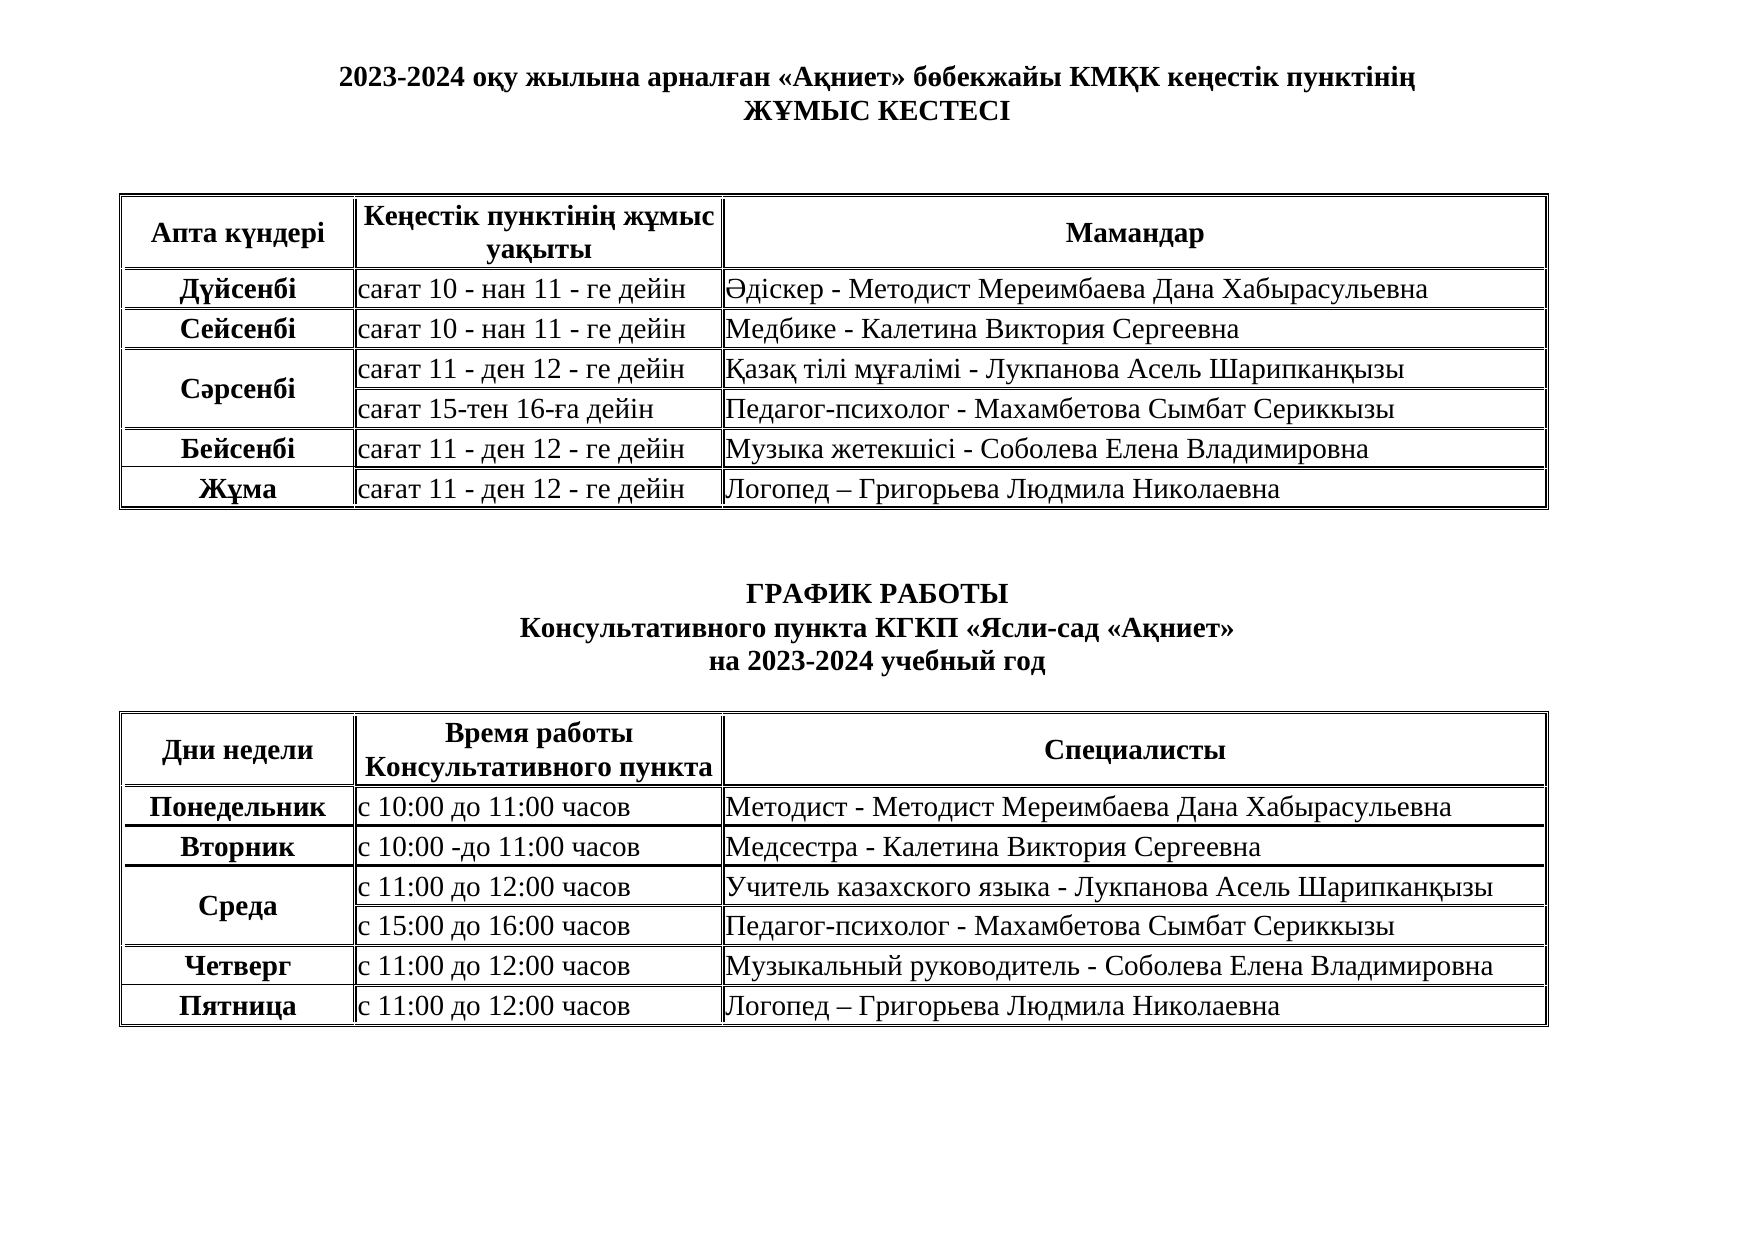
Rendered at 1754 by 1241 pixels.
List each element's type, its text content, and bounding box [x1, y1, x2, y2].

table_cell сағат 15-тен 16-ға дейін [357, 390, 721, 426]
table_cell с 10:00 -до 11:00 часов [357, 827, 721, 864]
table_cell Педагог-психолог - Махамбетова Сымбат Сериккызы [723, 904, 1547, 944]
text на 2023-2024 учебный год [118, 643, 1636, 677]
table_cell Дүйсенбі [120, 267, 355, 307]
table_cell сағат 10 - нан 11 - ге дейін [357, 270, 721, 307]
table_cell Әдіскер - Методист Мереимбаева Дана Хабырасульевна [723, 267, 1547, 307]
table_cell Медбике - Калетина Виктория Сергеевна [723, 307, 1547, 347]
table_cell Учитель казахского языка - Лукпанова Асель Шарипканқызы [725, 864, 1545, 904]
table_cell сағат 10 - нан 11 - ге дейін [357, 310, 721, 347]
table_cell Сәрсенбі [120, 347, 355, 426]
table_cell сағат 11 - ден 12 - ге дейін [357, 350, 721, 386]
table_cell Бейсенбі [122, 426, 353, 466]
table_cell сағат 11 - ден 12 - ге дейін [357, 430, 721, 466]
text ЖҰМЫС КЕСТЕСІ [118, 93, 1636, 126]
table_header Дни недели [120, 712, 355, 784]
table_header Апта күндері [122, 195, 355, 267]
table_header Специалисты [723, 714, 1545, 784]
table_cell Логопед – Григорьева Людмила Николаевна [723, 984, 1546, 1023]
table_cell Сейсенбі [120, 307, 355, 347]
text Консультативного пункта КГКП «Ясли-сад «Ақниет» [118, 610, 1636, 643]
table_cell с 11:00 до 12:00 часов [357, 947, 721, 983]
table_cell Педагог-психолог - Махамбетова Сымбат Сериккызы [725, 386, 1546, 426]
table_cell с 11:00 до 12:00 часов [357, 867, 721, 904]
table_cell Жұма [122, 467, 355, 506]
table_cell Вторник [122, 824, 353, 864]
table_cell Медсестра - Калетина Виктория Сергеевна [725, 824, 1545, 864]
table_cell Четверг [120, 944, 355, 983]
table_cell с 11:00 до 12:00 часов [355, 984, 723, 1023]
table_cell Методист - Методист Мереимбаева Дана Хабырасульевна [725, 784, 1546, 824]
table_cell Қазақ тілі мұғалімі - Лукпанова Асель Шарипканқызы [723, 347, 1547, 386]
table_cell Музыкальный руководитель - Соболева Елена Владимировна [723, 944, 1547, 983]
table_header Время работы Консультативного пункта [355, 712, 723, 784]
text ГРАФИК РАБОТЫ [118, 576, 1636, 610]
table_cell Понедельник [122, 784, 353, 824]
table_cell Логопед – Григорьева Людмила Николаевна [723, 466, 1546, 506]
table_cell с 10:00 до 11:00 часов [357, 788, 721, 824]
table_cell Среда [122, 864, 353, 944]
text 2023-2024 оқу жылына арналған «Ақниет» бөбекжайы КМҚК кеңестік пунктінің [118, 59, 1636, 93]
table_cell с 15:00 до 16:00 часов [357, 907, 721, 944]
table_header Мамандар [723, 197, 1545, 267]
table_cell Пятница [122, 985, 355, 1023]
table_cell Музыка жетекшісі - Соболева Елена Владимировна [725, 426, 1546, 466]
table_cell сағат 11 - ден 12 - ге дейін [355, 466, 723, 506]
table_header Кеңестік пунктінің жұмыс уақыты [355, 195, 723, 267]
